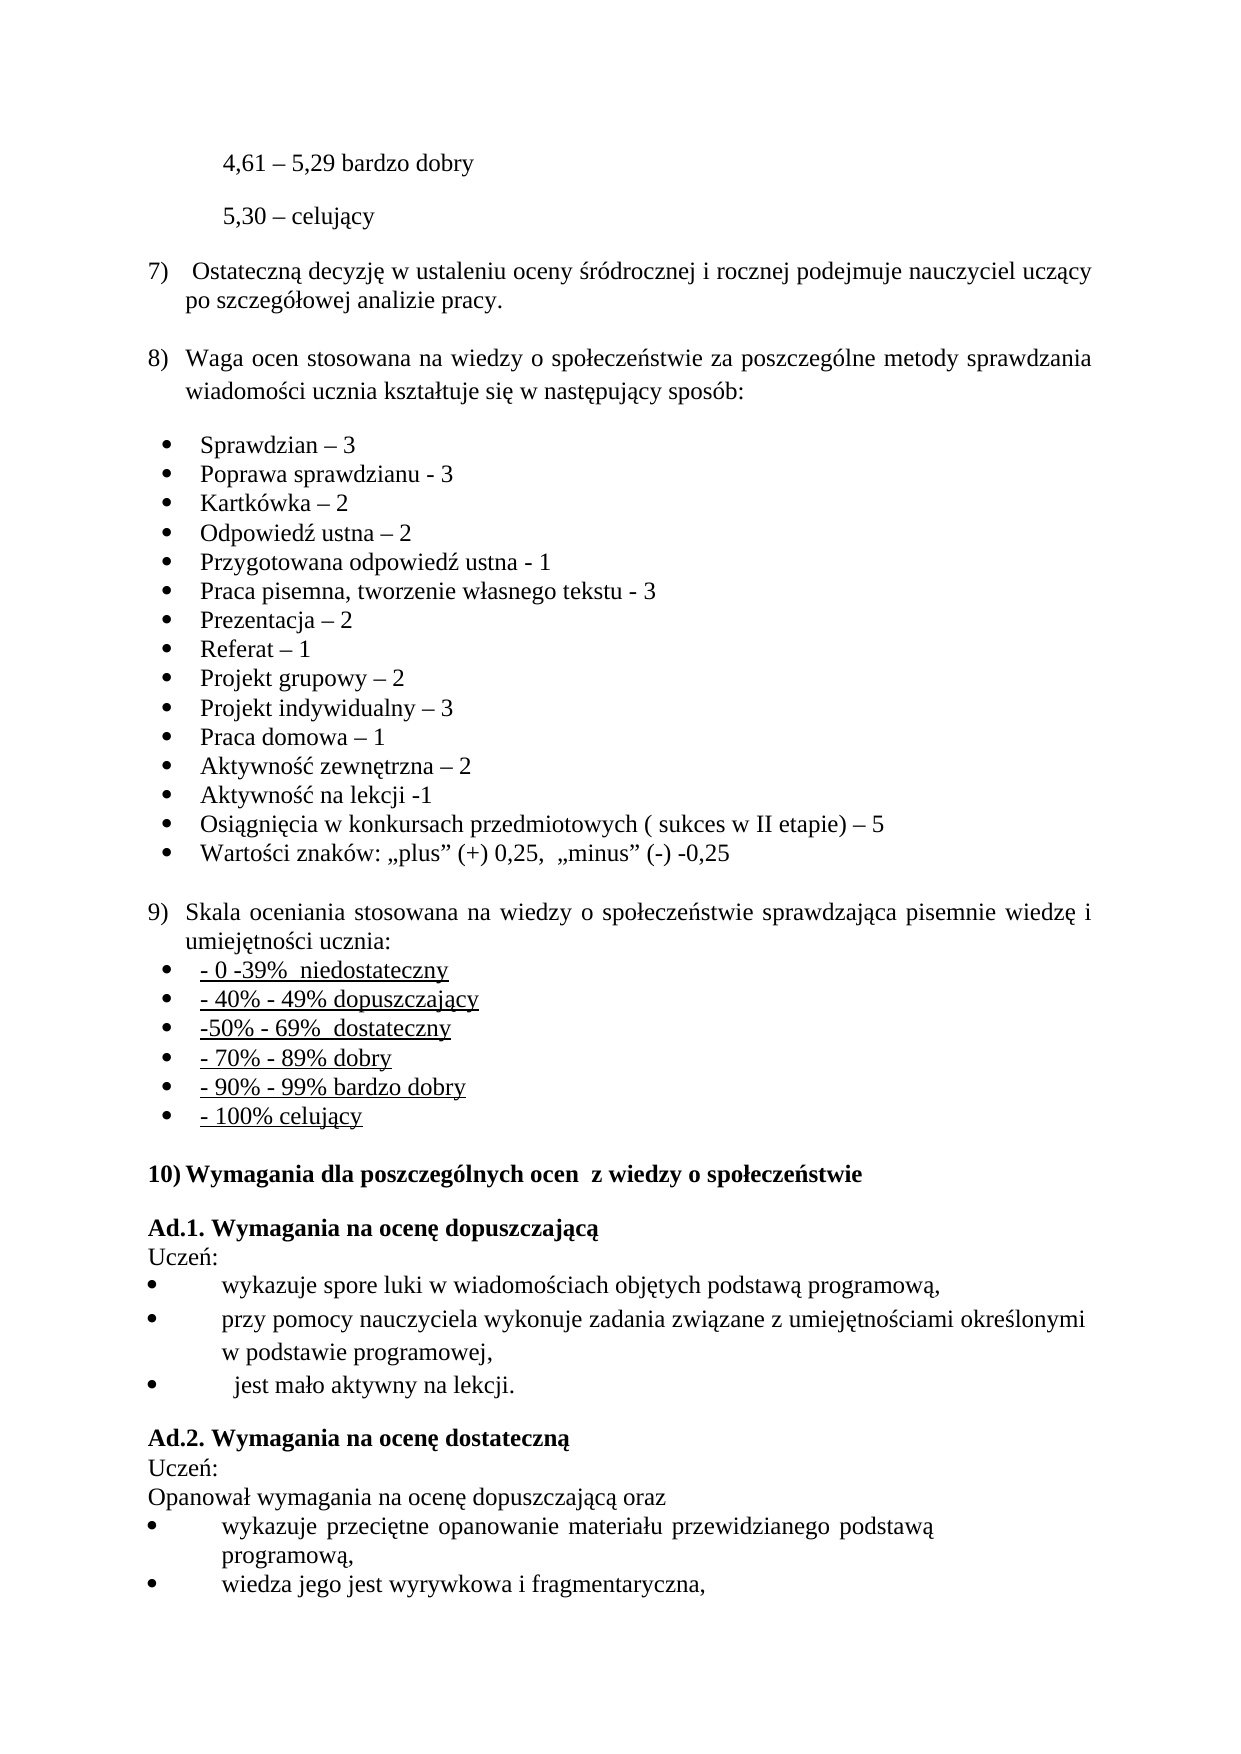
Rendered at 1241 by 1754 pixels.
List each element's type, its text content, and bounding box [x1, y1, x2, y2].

text Projekt grupowy – 2 [162, 663, 1093, 692]
text 5,30 – celujący [223, 201, 1093, 230]
list Ostateczną decyzję w ustaleniu oceny śródrocznej i rocznej podejmuje nauczyciel uczący po szczegółowej analizie pracy. [148, 255, 1093, 314]
list Waga ocen stosowana na wiedzy o społeczeństwie za poszczególne metody sprawdzania wiadomości ucznia kształtuje się w następujący sposób: [148, 343, 1093, 404]
text Aktywność na lekcji -1 [162, 780, 1093, 809]
text Kartkówka – 2 [162, 488, 1093, 517]
text Aktywność zewnętrzna – 2 [162, 751, 1093, 780]
text Referat – 1 [162, 634, 1093, 663]
text Osiągnięcia w konkursach przedmiotowych ( sukces w II etapie) – 5 [162, 809, 1093, 838]
text Sprawdzian – 3 [162, 430, 1093, 459]
list wykazuje spore luki w wiadomościach objętych podstawą programową, [148, 1271, 1093, 1299]
list jest mało aktywny na lekcji. [148, 1370, 1093, 1398]
list Skala oceniania stosowana na wiedzy o społeczeństwie sprawdzająca pisemnie wiedzę i umiejętności ucznia: [148, 896, 1093, 955]
list przy pomocy nauczyciela wykonuje zadania związane z umiejętnościami określonymi w podstawie programowej, [148, 1304, 1093, 1365]
list Opanował wymagania na ocenę dopuszczającą oraz [148, 1481, 1093, 1511]
text Prezentacja – 2 [162, 605, 1093, 634]
list wiedza jego jest wyrywkowa i fragmentaryczna, [148, 1569, 1093, 1598]
list Wymagania dla poszczególnych ocen z wiedzy o społeczeństwie [148, 1159, 1093, 1188]
text Praca domowa – 1 [162, 721, 1093, 751]
list Uczeń: [148, 1241, 1093, 1271]
text Projekt indywidualny – 3 [162, 692, 1093, 721]
text -50% - 69% dostateczny [162, 1013, 1093, 1042]
list Ad.1. Wymagania na ocenę dopuszczającą [148, 1213, 1093, 1241]
text Przygotowana odpowiedź ustna - 1 [162, 546, 1093, 576]
list wykazuje przeciętne opanowanie materiału przewidzianego podstawą programową, [148, 1511, 1093, 1569]
list Uczeń: [148, 1452, 1093, 1481]
text - 100% celujący [162, 1101, 1093, 1130]
text 4,61 – 5,29 bardzo dobry [223, 148, 1093, 176]
text - 0 -39% niedostateczny [162, 955, 1093, 984]
text - 90% - 99% bardzo dobry [162, 1071, 1093, 1101]
list Ad.2. Wymagania na ocenę dostateczną [148, 1423, 1093, 1452]
text Praca pisemna, tworzenie własnego tekstu - 3 [162, 576, 1093, 605]
text - 70% - 89% dobry [162, 1042, 1093, 1071]
text Poprawa sprawdzianu - 3 [162, 459, 1093, 488]
text Wartości znaków: „plus” (+) 0,25, „minus” (-) -0,25 [162, 838, 1093, 867]
text Odpowiedź ustna – 2 [162, 517, 1093, 546]
text - 40% - 49% dopuszczający [162, 984, 1093, 1013]
